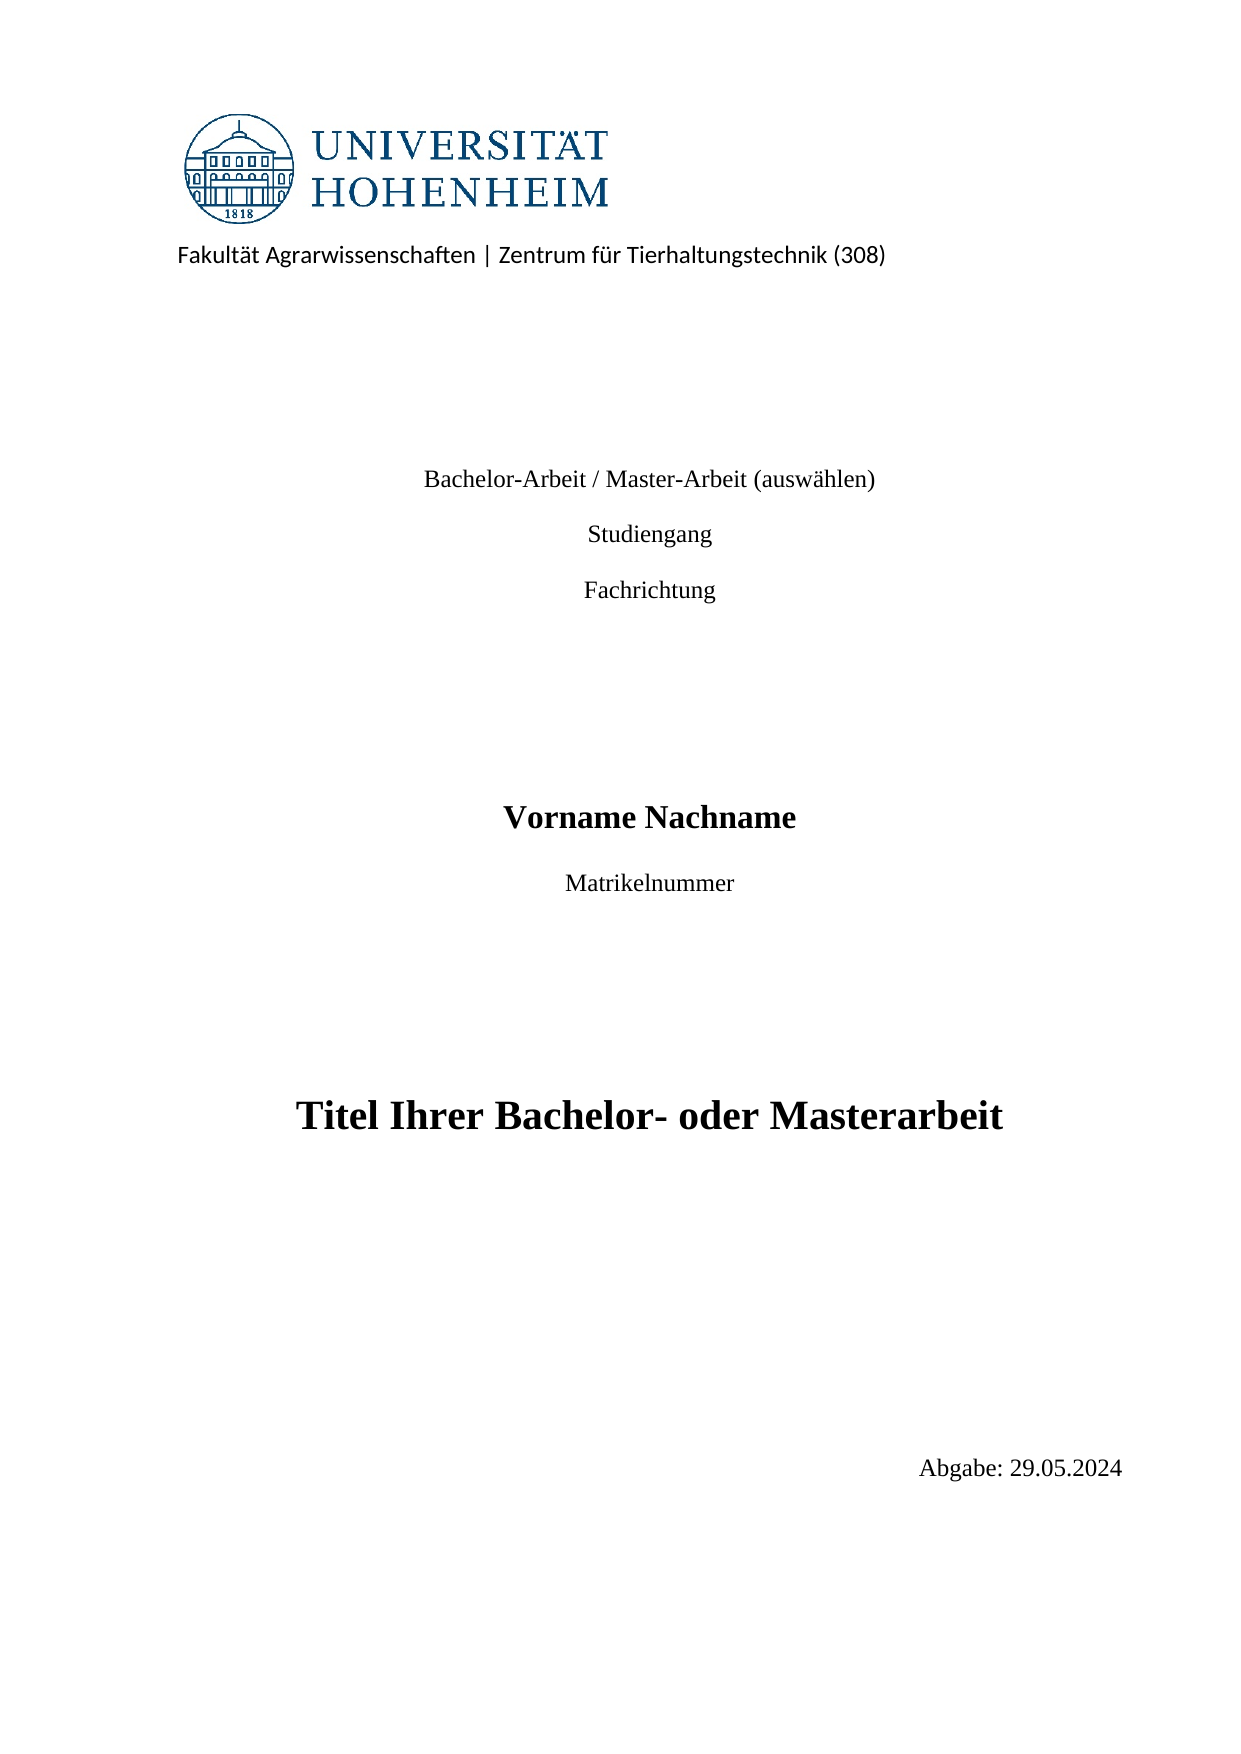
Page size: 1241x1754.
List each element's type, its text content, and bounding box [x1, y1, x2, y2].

text Abgabe: 29.05.2024 [177, 1453, 1122, 1481]
text Vorname Nachname [177, 798, 1122, 836]
text Fachrichtung [177, 575, 1122, 604]
text Titel Ihrer Bachelor- oder Masterarbeit [177, 1090, 1122, 1138]
text Matrikelnummer [177, 868, 1122, 896]
text Bachelor-Arbeit / Master-Arbeit (auswählen) [177, 464, 1122, 493]
text Studiengang [177, 519, 1122, 548]
picture [184, 114, 608, 224]
text Fakultät Agrarwissenschaften | Zentrum für Tierhaltungstechnik (308) [177, 239, 1122, 269]
